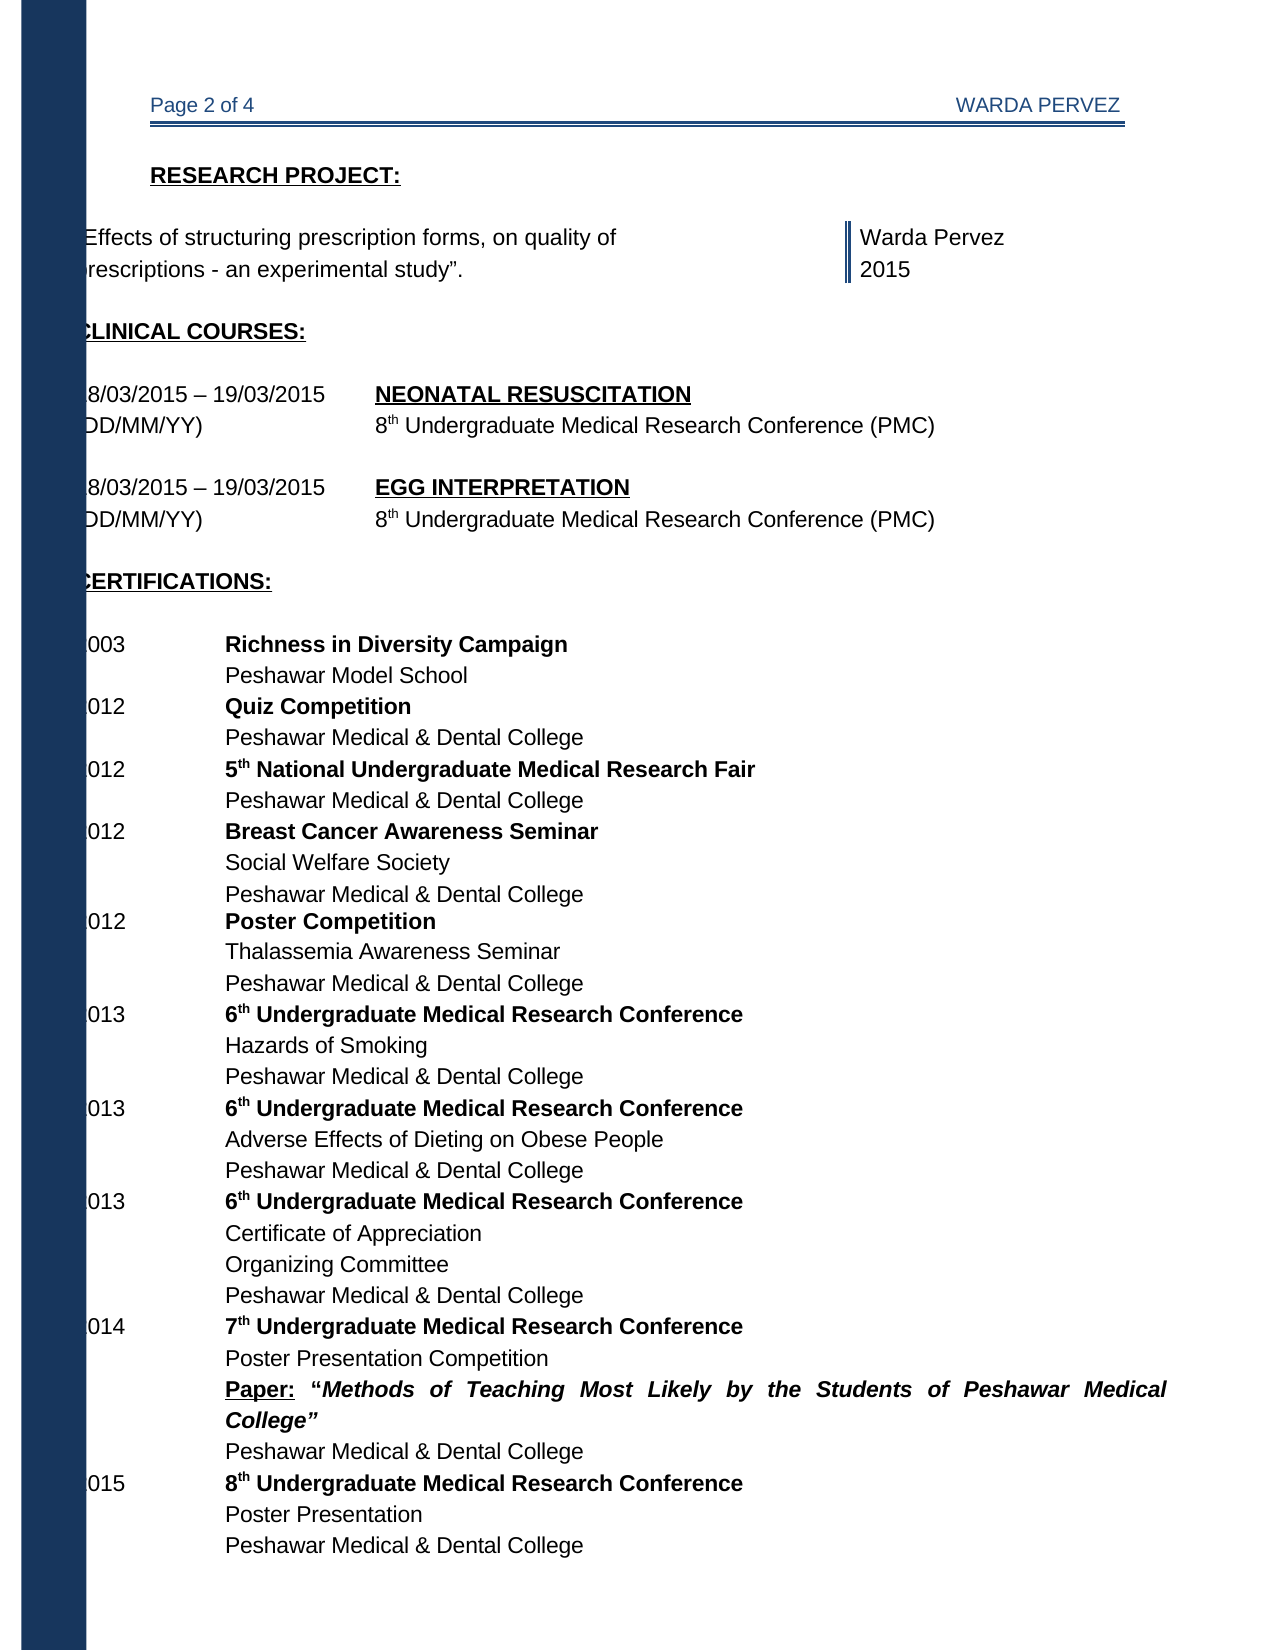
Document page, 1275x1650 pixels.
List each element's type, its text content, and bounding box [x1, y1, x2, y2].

text Organizing Committee [150, 1247, 1170, 1278]
text 2012 Quiz Competition [87, 689, 1170, 721]
text 2013 6th Undergraduate Medical Research Conference [87, 1185, 1170, 1216]
text Peshawar Medical & Dental College [87, 721, 1170, 752]
text Peshawar Medical & Dental College [150, 877, 1170, 908]
text RESEARCH PROJECT: [87, 158, 1170, 189]
text 2015 8th Undergraduate Medical Research Conference [87, 1466, 1170, 1497]
text Peshawar Medical & Dental College [150, 1528, 1170, 1560]
text Hazards of Smoking [87, 1028, 1170, 1060]
text 2014 7th Undergraduate Medical Research Conference [87, 1310, 1170, 1341]
text 2012 Breast Cancer Awareness Seminar [87, 814, 1170, 846]
text 2015 [851, 252, 1170, 283]
text Peshawar Medical & Dental College [150, 1060, 1170, 1091]
text 2013 6th Undergraduate Medical Research Conference [87, 997, 1170, 1028]
text Peshawar Medical & Dental College [150, 1278, 1170, 1310]
subtitle (DD/MM/YY) 8th Undergraduate Medical Research Conference (PMC) [87, 502, 1170, 533]
text 18/03/2015 – 19/03/2015. NEONATAL RESUSCITATION [87, 377, 1170, 408]
text Peshawar Medical & Dental College [150, 1153, 1170, 1185]
text Peshawar Medical & Dental College [87, 783, 1170, 814]
text 18/03/2015 – 19/03/2015. EGG INTERPRETATION [87, 471, 1170, 502]
text CERTIFICATIONS: [87, 564, 1170, 596]
text Poster Presentation Competition [87, 1341, 1170, 1372]
text “Effects of structuring prescription forms, on quality of prescriptions - an experimental study”. [87, 221, 709, 283]
text 2013 6th Undergraduate Medical Research Conference [87, 1091, 1170, 1122]
text 2012 Poster Competition [87, 908, 1200, 935]
text Paper: “Methods of Teaching Most Likely by the Students of Peshawar Medical College” [225, 1372, 1170, 1435]
text Poster Presentation [87, 1497, 1170, 1528]
text Certificate of Appreciation [87, 1216, 1170, 1247]
text Warda Pervez [859, 221, 1200, 252]
text Thalassemia Awareness Seminar [150, 935, 1170, 966]
subtitle Peshawar Model School [87, 658, 1170, 689]
text Peshawar Medical & Dental College [150, 1435, 1170, 1466]
text 2003 Richness in Diversity Campaign [87, 627, 1170, 658]
text 2012 5th National Undergraduate Medical Research Fair [87, 752, 1170, 783]
text Page 2 of 4 WARDA PERVEZ [150, 87, 1125, 121]
subtitle (DD/MM/YY) 8th Undergraduate Medical Research Conference (PMC) [87, 408, 1170, 439]
text Social Welfare Society [87, 846, 1170, 877]
text Peshawar Medical & Dental College [150, 966, 1170, 997]
text CLINICAL COURSES: [87, 314, 1170, 346]
text Adverse Effects of Dieting on Obese People [87, 1122, 1170, 1153]
